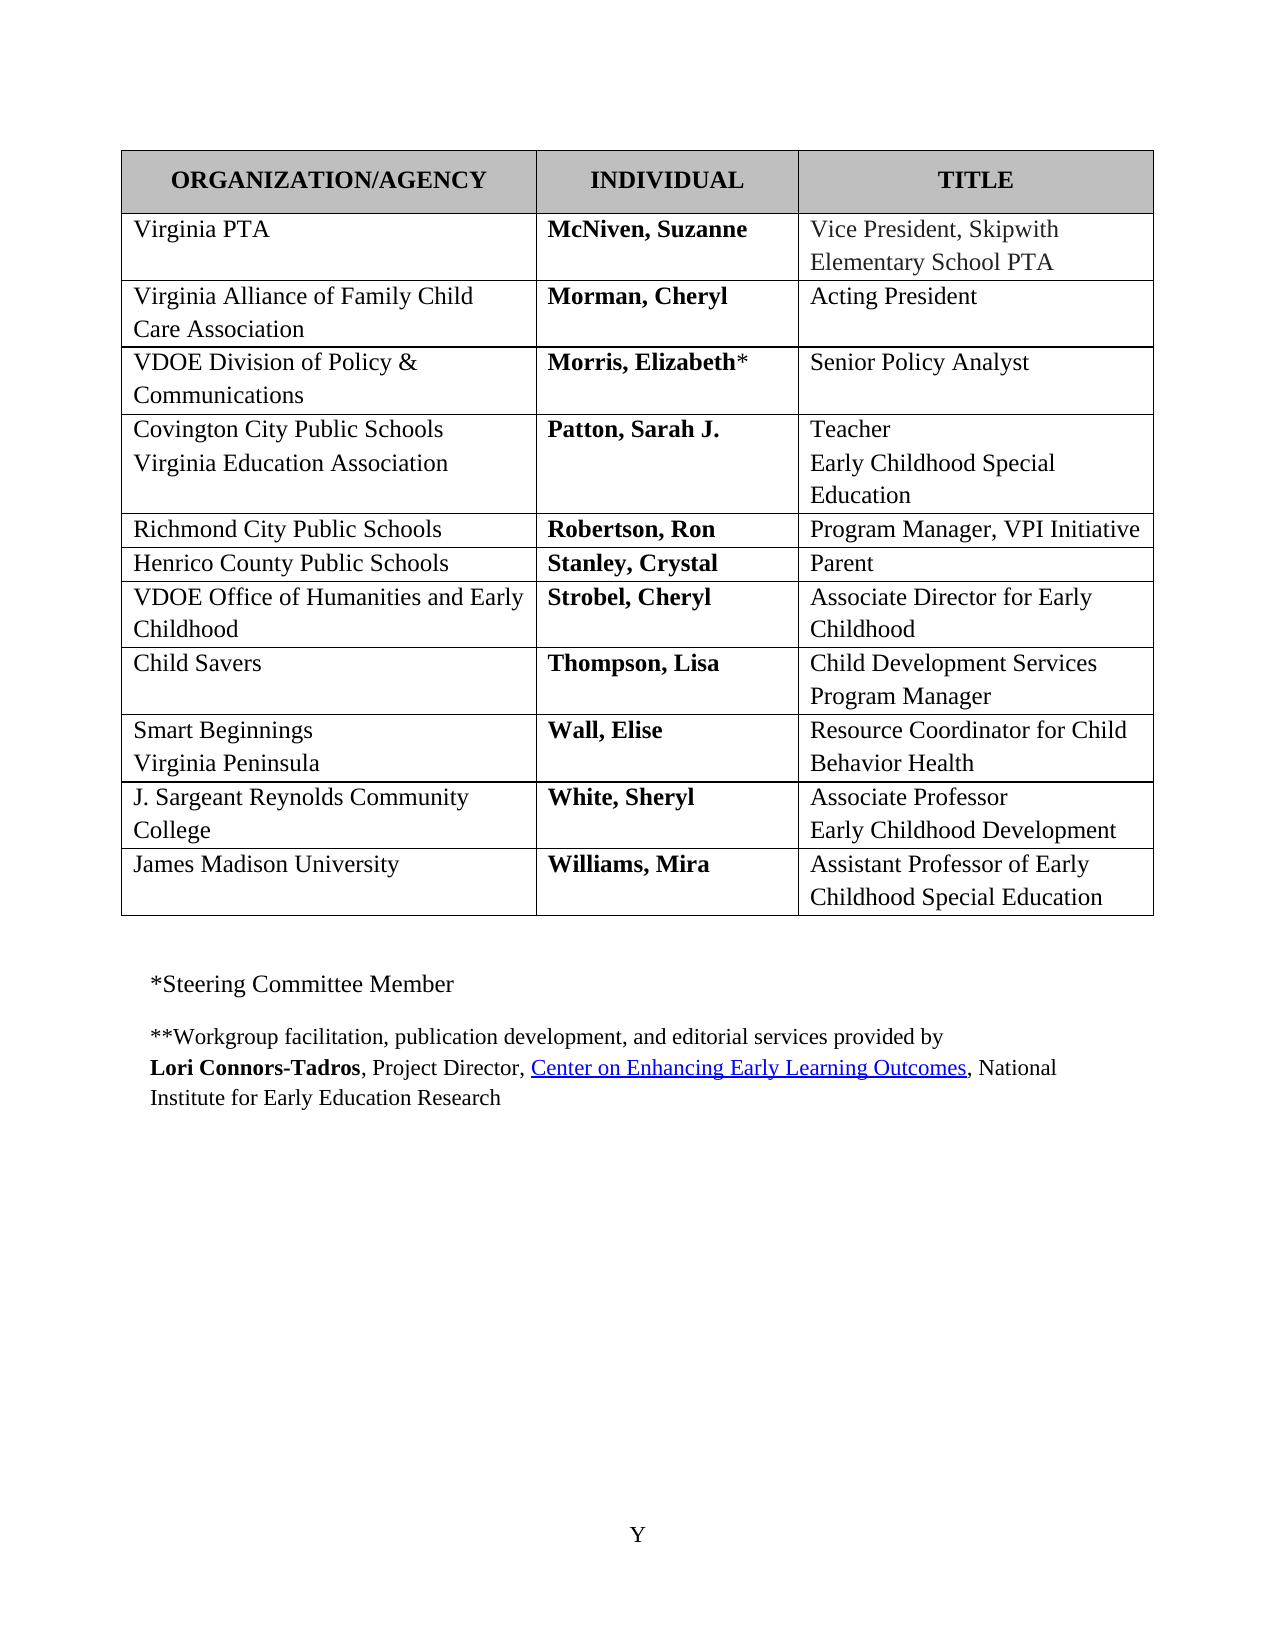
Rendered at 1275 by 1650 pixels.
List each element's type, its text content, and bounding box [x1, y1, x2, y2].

table_cell Morman, Cheryl [537, 281, 798, 346]
table_cell Parent [799, 548, 1153, 581]
table_cell Henrico County Public Schools [122, 548, 536, 581]
table_cell Virginia PTA [122, 214, 536, 280]
table_cell Wall, Elise [537, 715, 798, 781]
table_cell VDOE Division of Policy & Communications [122, 348, 536, 413]
table_cell J. Sargeant Reynolds Community College [122, 783, 536, 848]
table_cell Covington City Public Schools Virginia Education Association [122, 415, 536, 513]
table_cell Strobel, Cheryl [537, 582, 798, 647]
table_cell Senior Policy Analyst [799, 348, 1153, 413]
table_cell White, Sheryl [537, 783, 798, 848]
table_cell Richmond City Public Schools [122, 514, 536, 547]
table_header TITLE [799, 151, 1153, 213]
table_cell Resource Coordinator for Child Behavior Health [799, 715, 1153, 781]
table_cell Assistant Professor of Early Childhood Special Education [799, 849, 1153, 915]
table_cell Child Savers [122, 648, 536, 714]
table_cell Stanley, Crystal [537, 548, 798, 581]
table_header INDIVIDUAL [537, 151, 798, 213]
table_cell VDOE Office of Humanities and Early Childhood [122, 582, 536, 647]
table_cell Teacher Early Childhood Special Education [799, 415, 1153, 513]
table_cell Thompson, Lisa [537, 648, 798, 714]
table_cell Patton, Sarah J. [537, 415, 798, 513]
text *Steering Committee Member [150, 969, 1125, 998]
text **Workgroup facilitation, publication development, and editorial services provided by [150, 1023, 1125, 1050]
table_cell Virginia Alliance of Family Child Care Association [122, 281, 536, 346]
table_header ORGANIZATION/AGENCY [122, 151, 536, 213]
table_cell McNiven, Suzanne [537, 214, 798, 280]
table_cell Associate Professor Early Childhood Development [799, 783, 1153, 848]
table_cell James Madison University [122, 849, 536, 915]
table_cell Program Manager, VPI Initiative [799, 514, 1153, 547]
table_cell Morris, Elizabeth* [537, 348, 798, 413]
table_cell Williams, Mira [537, 849, 798, 915]
table_cell Robertson, Ron [537, 514, 798, 547]
table_cell Smart Beginnings Virginia Peninsula [122, 715, 536, 781]
table_cell Acting President [799, 281, 1153, 346]
table_cell Vice President, Skipwith Elementary School PTA [799, 214, 1153, 280]
table_cell Associate Director for Early Childhood [799, 582, 1153, 647]
table_cell Child Development Services Program Manager [799, 648, 1153, 714]
text Lori Connors-Tadros, Project Director, Center on Enhancing Early Learning Outcomes, National Institute for Early Education Research [150, 1054, 1125, 1110]
